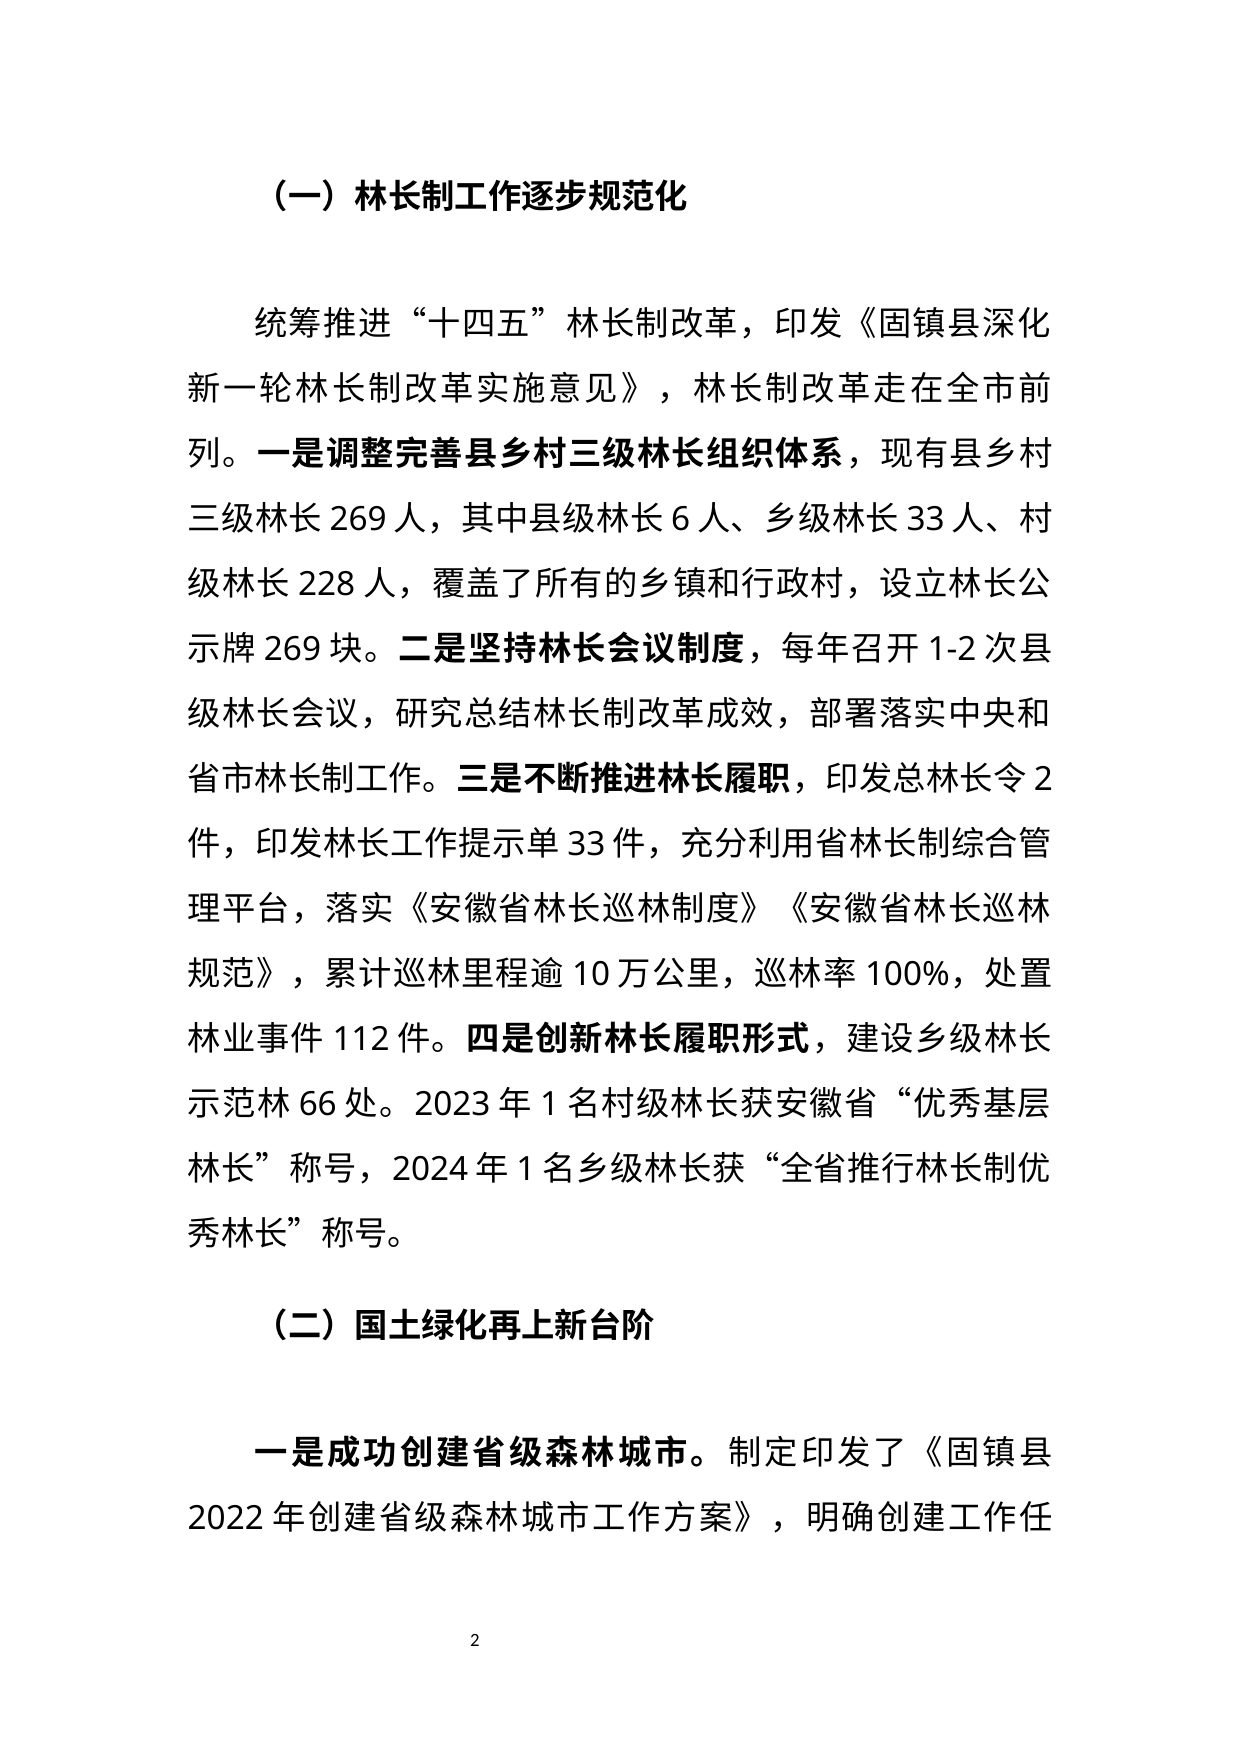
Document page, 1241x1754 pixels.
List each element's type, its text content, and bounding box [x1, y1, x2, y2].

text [187, 1418, 1053, 1548]
subtitle （二）国土绿化再上新台阶 [187, 1291, 1053, 1356]
subtitle （一）林长制工作逐步规范化 [187, 162, 1053, 227]
text 统筹推进“十四五”林长制改革，印发《固镇县深化新一轮林长制改革实施意见》，林长制改革走在全市前列。一是调整完善县乡村三级林长组织体系，现有县乡村三级林长269人，其中县级林长6人、乡级林长33人、村级林长228人，覆盖了所有的乡镇和行政村，设立林长公示牌269块。二是坚持林长会议制度，每年召开1-2次县级林长会议，研究总结林长制改革成效，部署落实中央和省市林长制工作。三是不断推进林长履职，印发总林长令2件，印发林长工作提示单33件，充分利用省林长制综合管理平台，落实《安徽省林长巡林制度》《安徽省林长巡林规范》，累计巡林里程逾10万公里，巡林率100%，处置林业事件112件。四是创新林长履职形式，建设乡级林长示范林66处。2023年1名村级林长获安徽省“优秀基层林长”称号，2024年1名乡级林长获“全省推行林长制优秀林长”称号。 [187, 289, 1053, 1264]
